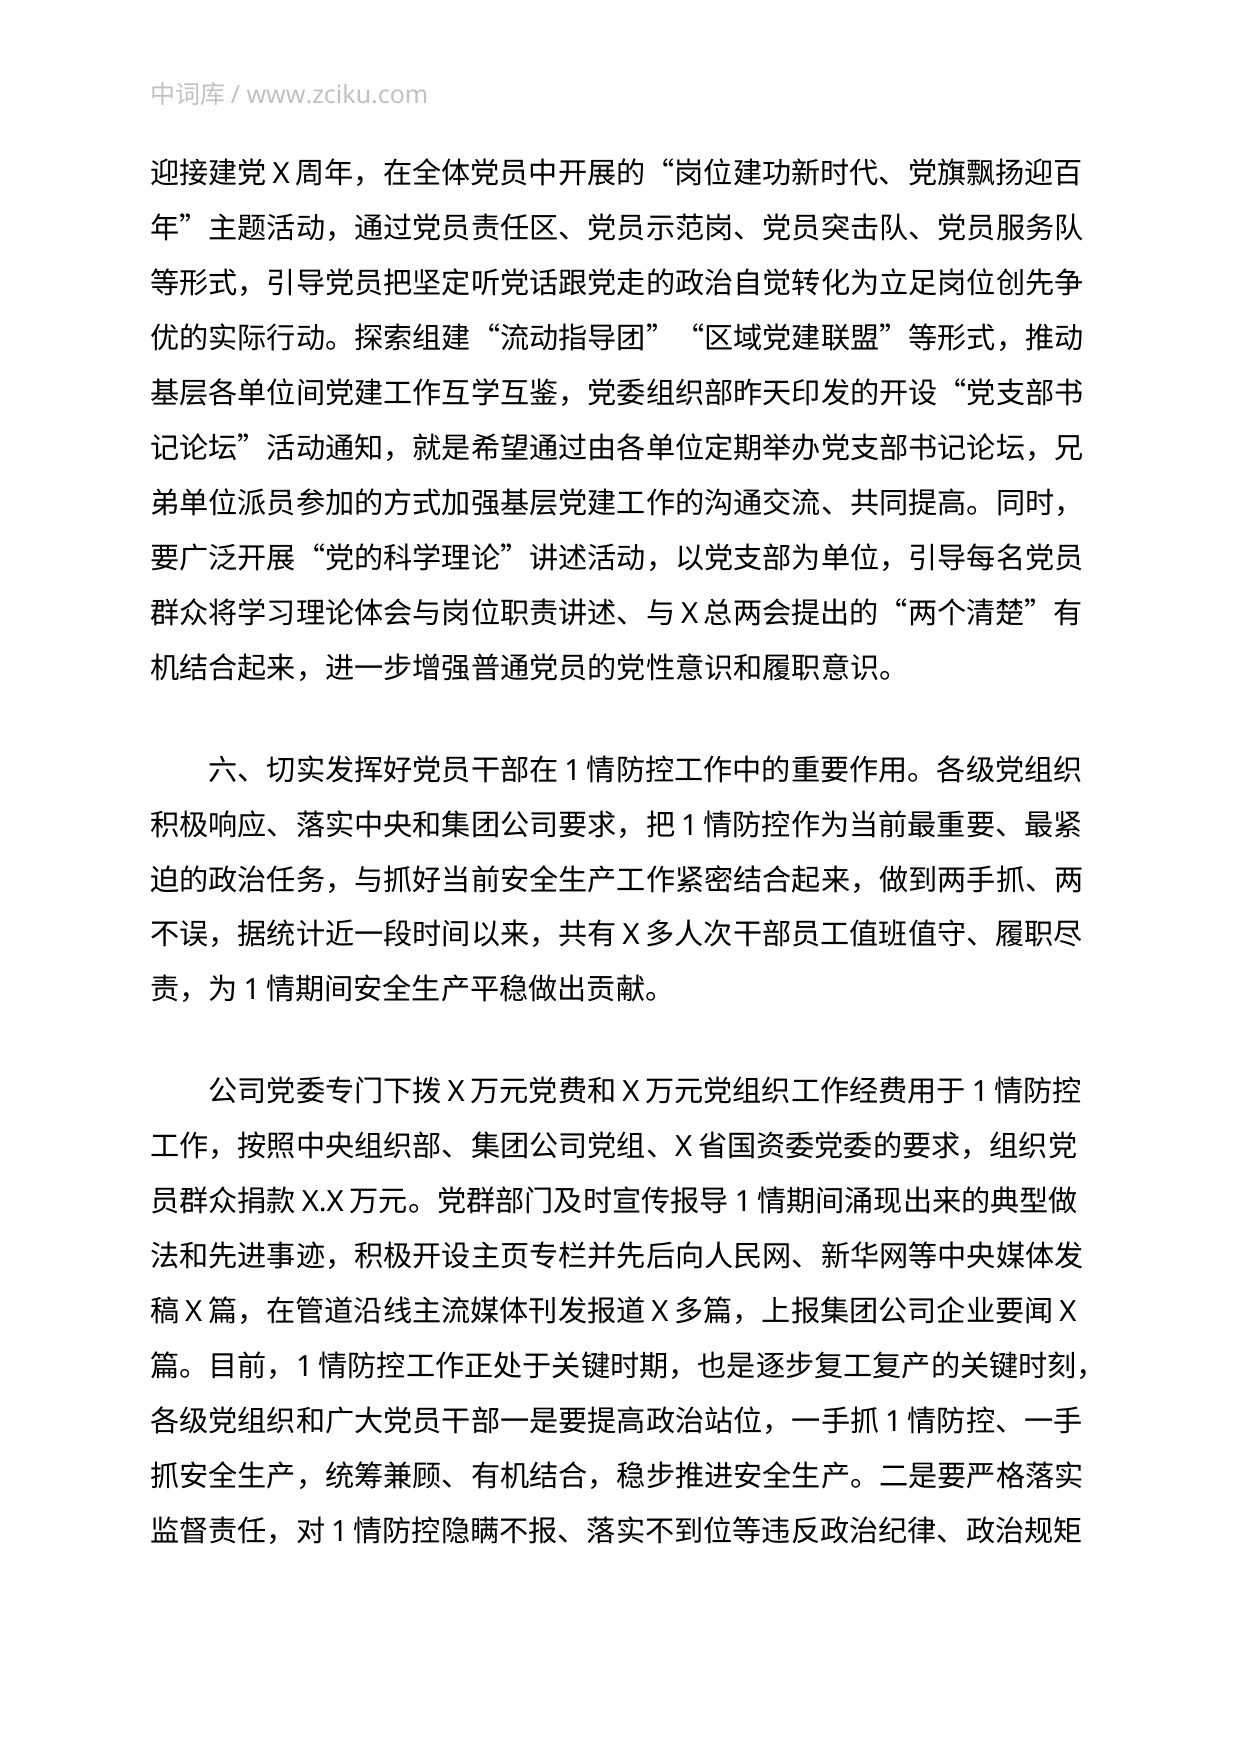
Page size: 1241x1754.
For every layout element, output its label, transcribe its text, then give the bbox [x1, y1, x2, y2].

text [150, 150, 1090, 687]
text 六、切实发挥好党员干部在1情防控工作中的重要作用。各级党组织积极响应、落实中央和集团公司要求，把1情防控作为当前最重要、最紧迫的政治任务，与抓好当前安全生产工作紧密结合起来，做到两手抓、两不误，据统计近一段时间以来，共有X多人次干部员工值班值守、履职尽责，为1情期间安全生产平稳做出贡献。 [150, 746, 1090, 1008]
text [150, 1068, 1090, 1550]
